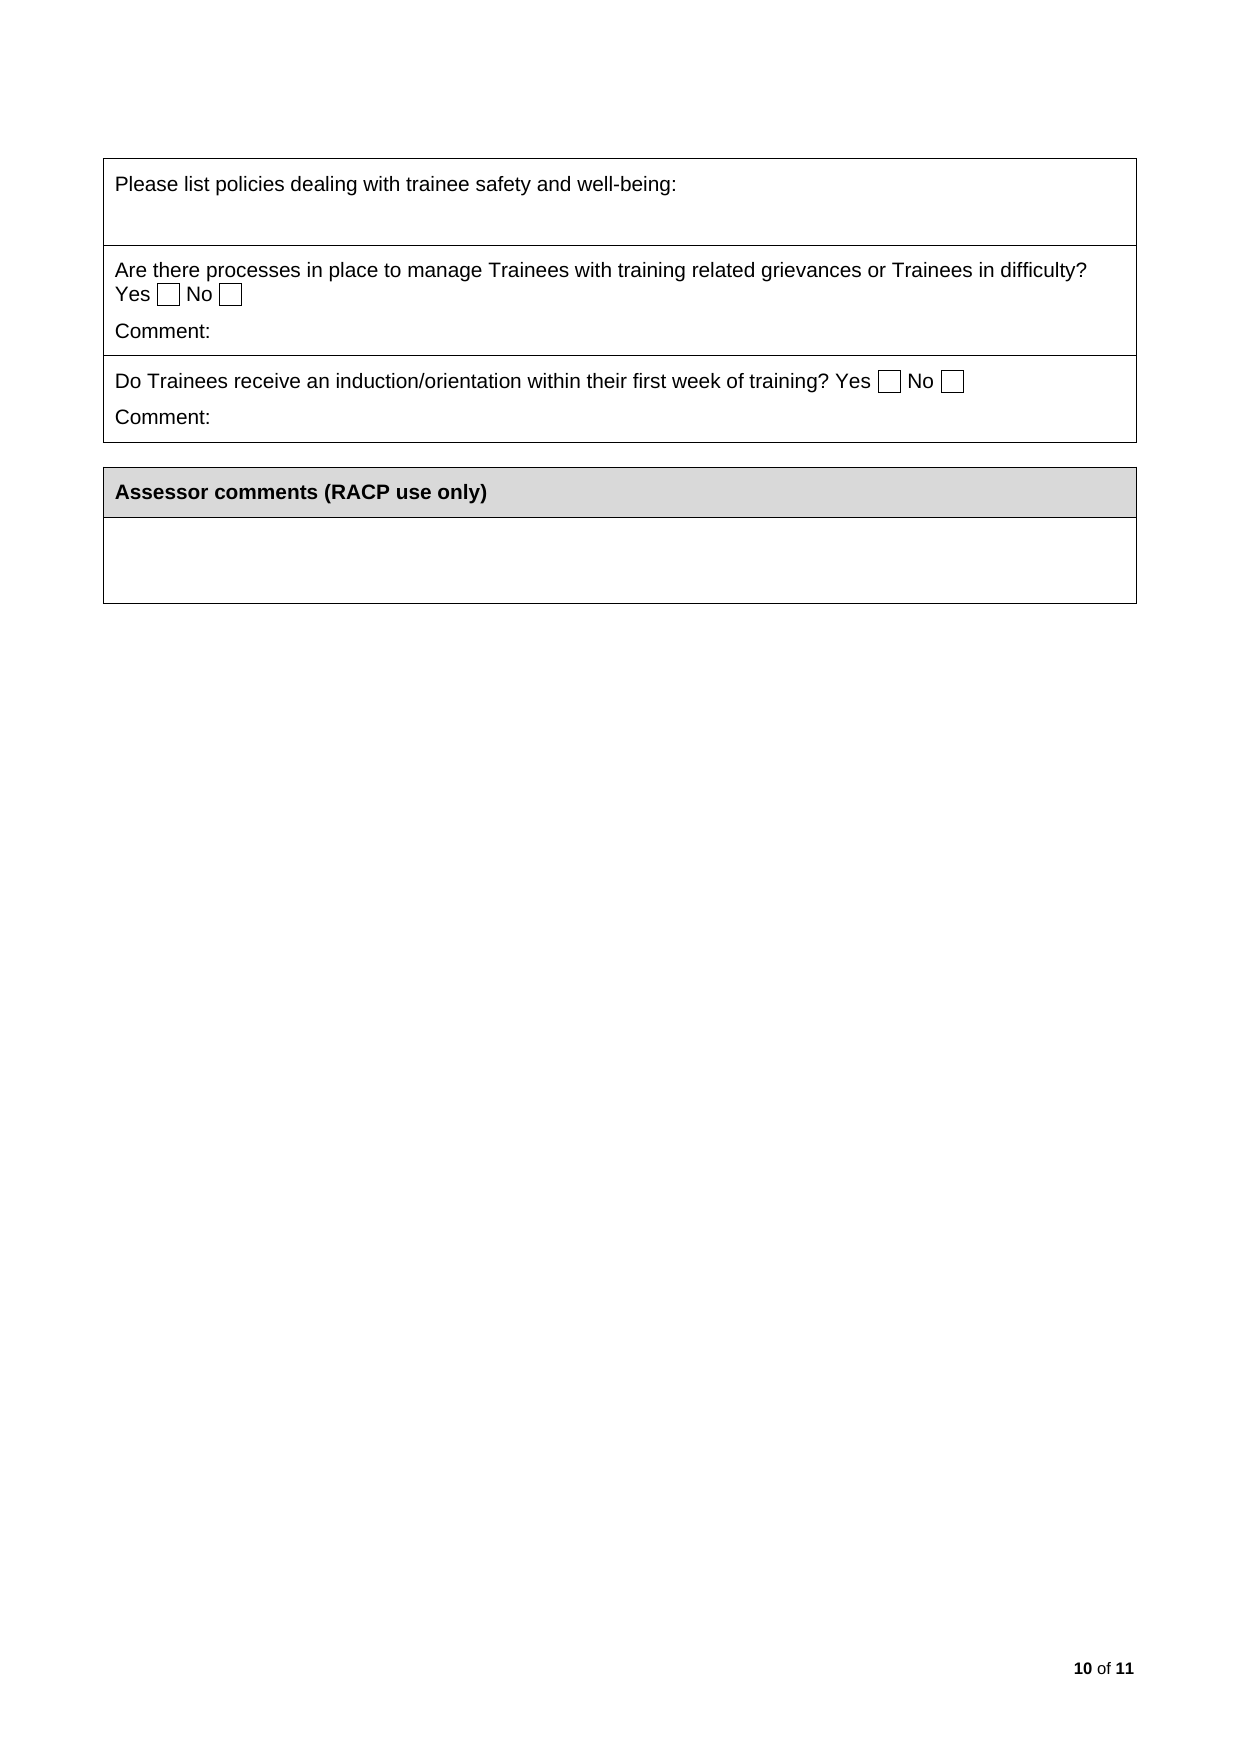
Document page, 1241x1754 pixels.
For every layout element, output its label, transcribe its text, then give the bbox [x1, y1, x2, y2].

table_cell Are there processes in place to manage Trainees with training related grievances or Trainees in difficulty? Yes No Comment: [104, 246, 1136, 355]
table_header Assessor comments (RACP use only) [104, 468, 1136, 517]
table_cell [104, 518, 1136, 603]
table_cell Please list policies dealing with trainee safety and well-being: [104, 159, 1136, 245]
table_cell Do Trainees receive an induction/orientation within their first week of training? Yes No Comment: [104, 356, 1136, 442]
